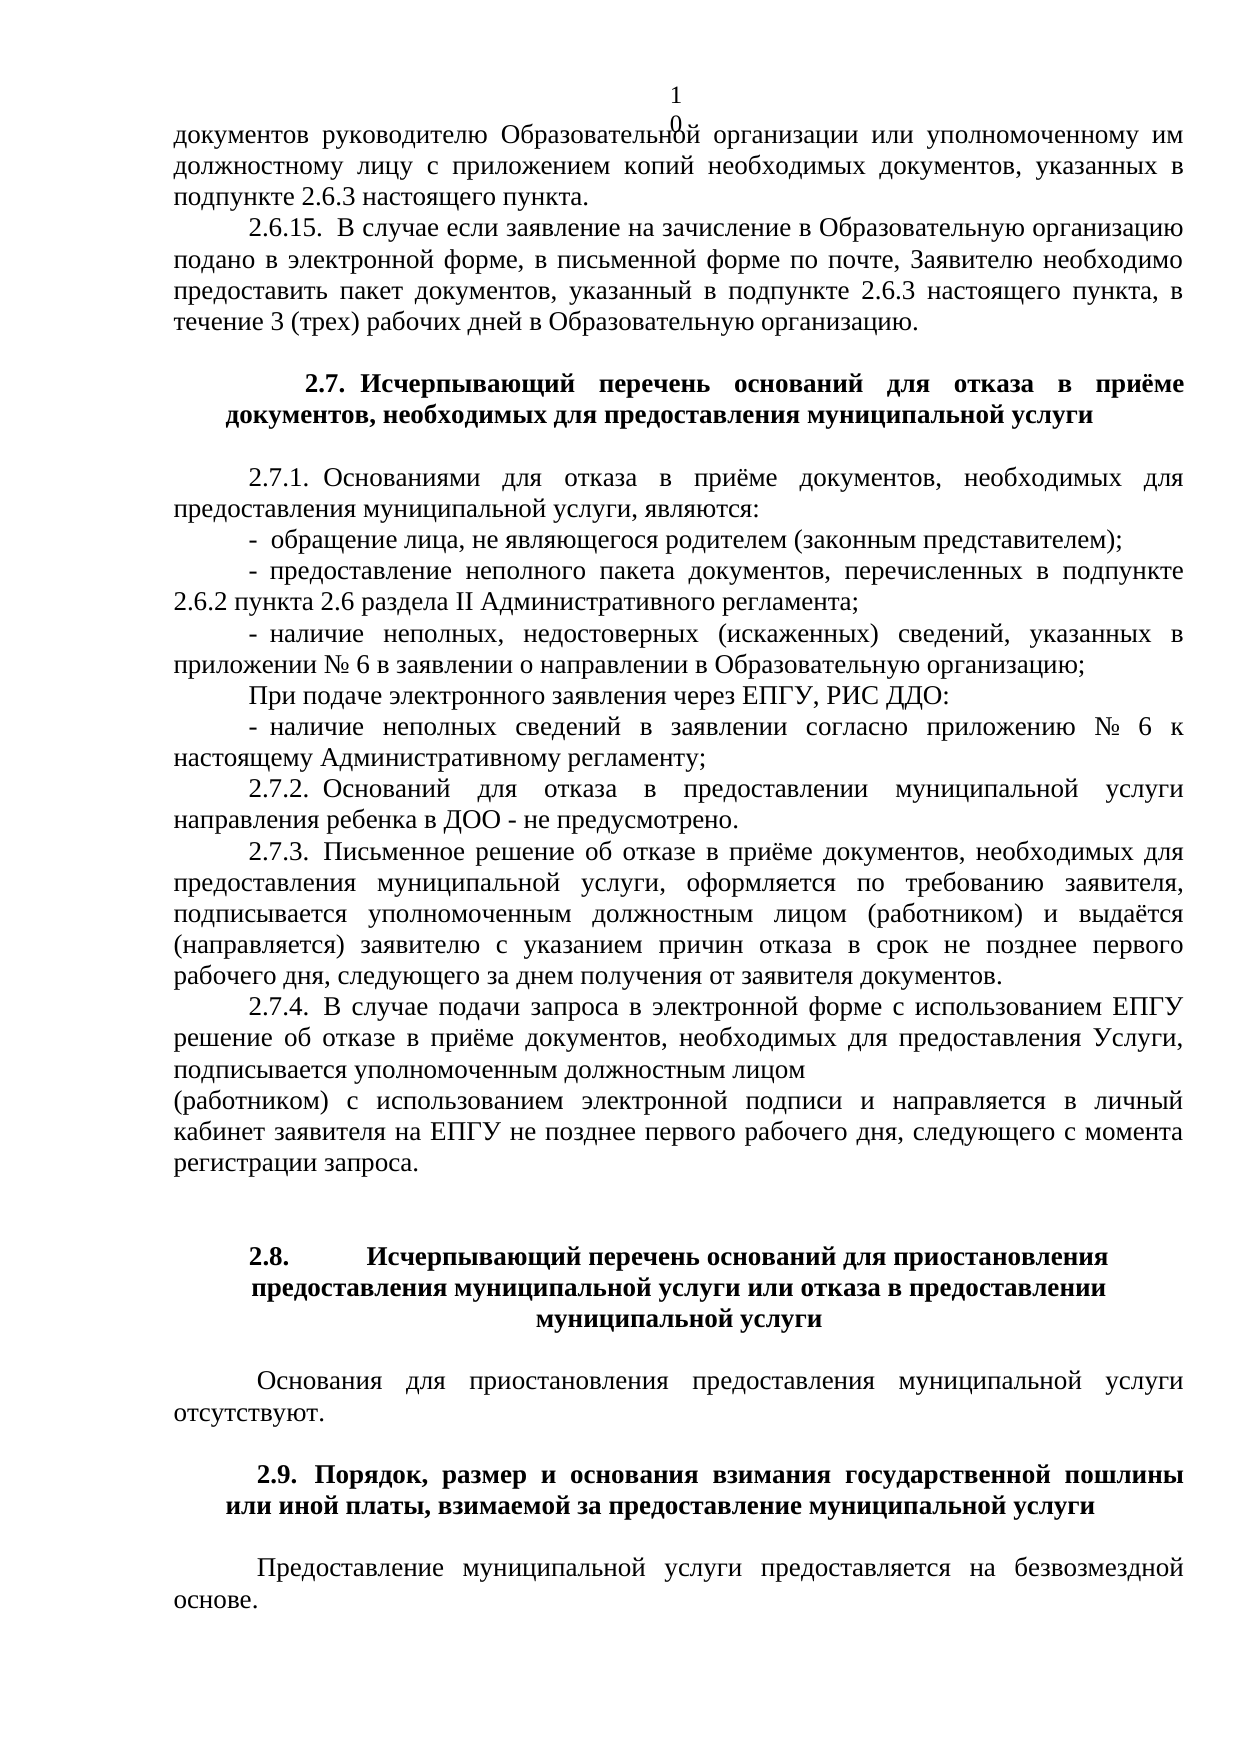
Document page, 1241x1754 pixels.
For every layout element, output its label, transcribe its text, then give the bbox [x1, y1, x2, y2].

text Основания для приостановления предоставления муниципальной услуги отсутствуют. [173, 1364, 1185, 1427]
list Порядок, размер и основания взимания государственной пошлины или иной платы, взимаемой за предоставление муниципальной услуги [225, 1458, 1185, 1520]
list предоставление неполного пакета документов, перечисленных в подпункте 2.6.2 пункта 2.6 раздела II Административного регламента; [173, 554, 1185, 617]
list обращение лица, не являющегося родителем (законным представителем); [173, 523, 1185, 554]
list наличие неполных сведений в заявлении согласно приложению № 6 к настоящему Административному регламенту; [173, 710, 1185, 772]
list наличие неполных, недостоверных (искаженных) сведений, указанных в приложении № 6 в заявлении о направлении в Образовательную организацию; [173, 617, 1185, 679]
text Предоставление муниципальной услуги предоставляется на безвозмездной основе. [173, 1552, 1185, 1614]
list Письменное решение об отказе в приёме документов, необходимых для предоставления муниципальной услуги, оформляется по требованию заявителя, подписывается уполномоченным должностным лицом (работником) и выдаётся (направляется) заявителю с указанием причин отказа в срок не позднее первого рабочего дня, следующего за днем получения от заявителя документов. [173, 835, 1185, 990]
text (работником) с использованием электронной подписи и направляется в личный кабинет заявителя на ЕПГУ не позднее первого рабочего дня, следующего с момента регистрации запроса. [173, 1084, 1185, 1177]
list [173, 118, 1185, 212]
list Исчерпывающий перечень оснований для приостановления предоставления муниципальной услуги или отказа в предоставлении муниципальной услуги [173, 1240, 1185, 1333]
text При подаче электронного заявления через ЕПГУ, РИС ДДО: [173, 679, 1185, 710]
list Исчерпывающий перечень оснований для отказа в приёме документов, необходимых для предоставления муниципальной услуги [225, 367, 1185, 430]
list В случае подачи запроса в электронной форме с использованием ЕПГУ решение об отказе в приёме документов, необходимых для предоставления Услуги, подписывается уполномоченным должностным лицом [173, 990, 1185, 1084]
list Основаниями для отказа в приёме документов, необходимых для предоставления муниципальной услуги, являются: [173, 461, 1185, 523]
list В случае если заявление на зачисление в Образовательную организацию подано в электронной форме, в письменной форме по почте, Заявителю необходимо предоставить пакет документов, указанный в подпункте 2.6.3 настоящего пункта, в течение 3 (трех) рабочих дней в Образовательную организацию. [173, 212, 1185, 336]
list Оснований для отказа в предоставлении муниципальной услуги направления ребенка в ДОО - не предусмотрено. [173, 772, 1185, 835]
